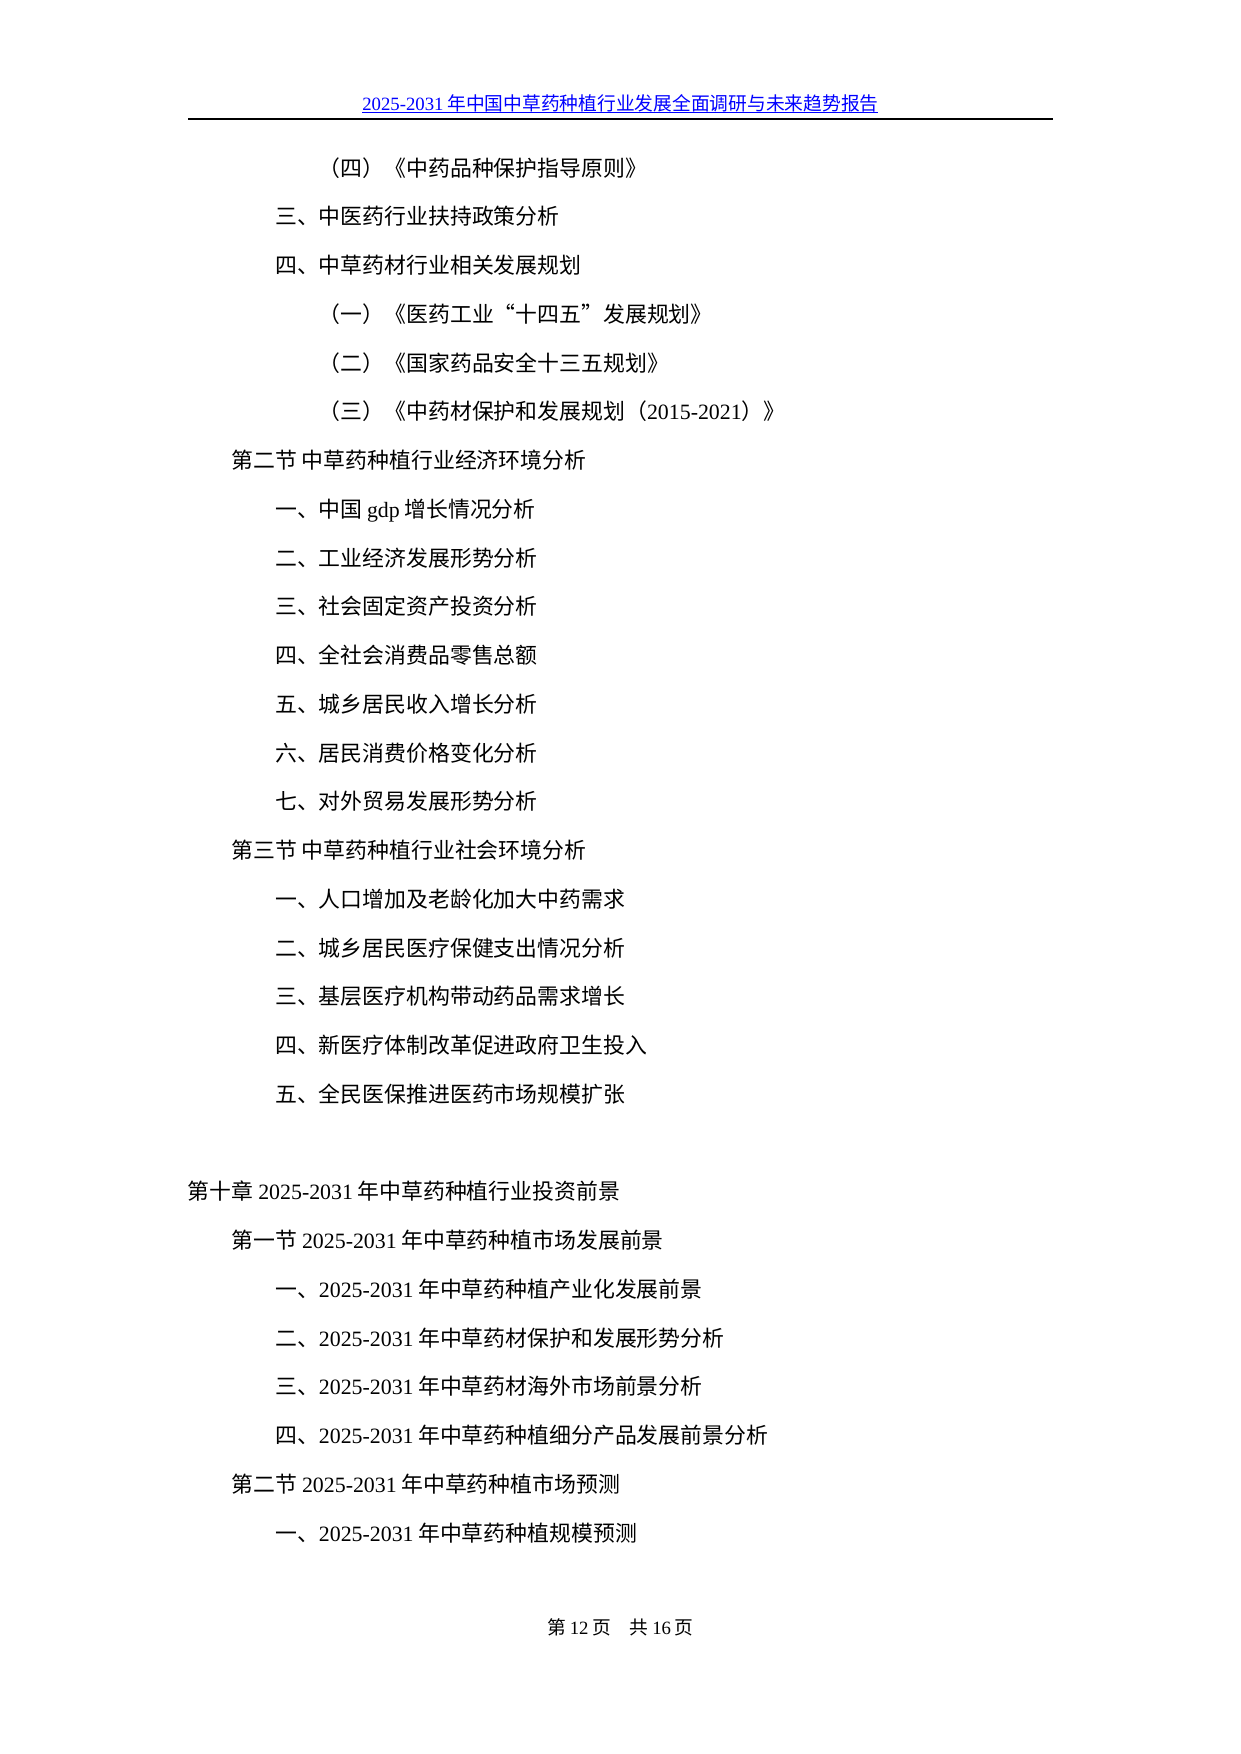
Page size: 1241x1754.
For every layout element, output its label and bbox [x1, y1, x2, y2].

text [187, 150, 1053, 1548]
